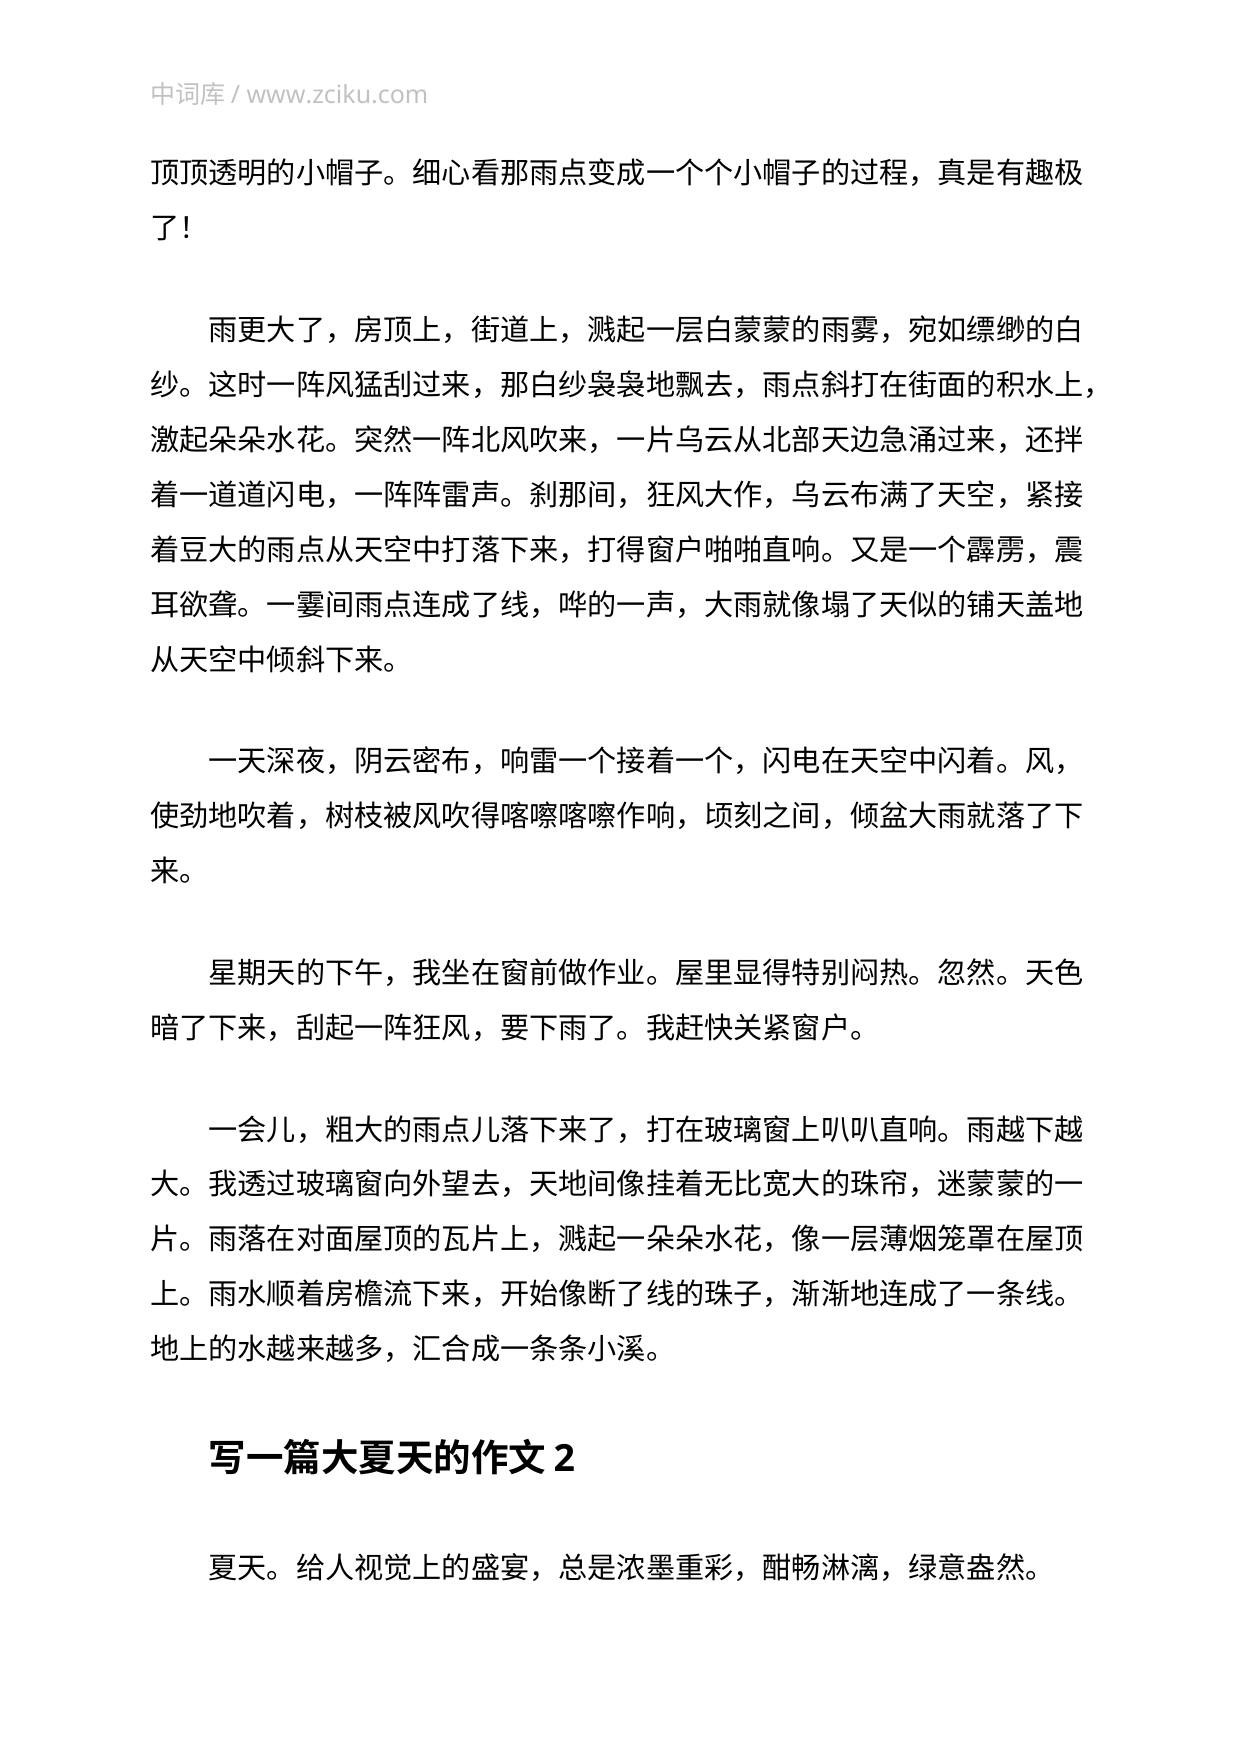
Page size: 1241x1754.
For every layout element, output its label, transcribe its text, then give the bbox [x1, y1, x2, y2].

text 一天深夜，阴云密布，响雷一个接着一个，闪电在天空中闪着。风，使劲地吹着，树枝被风吹得喀嚓喀嚓作响，顷刻之间，倾盆大雨就落了下来。 [150, 738, 1090, 890]
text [150, 150, 1090, 247]
text 星期天的下午，我坐在窗前做作业。屋里显得特别闷热。忽然。天色暗了下来，刮起一阵狂风，要下雨了。我赶快关紧窗户。 [150, 949, 1090, 1047]
text 写一篇大夏天的作文2 [150, 1427, 1090, 1482]
text 夏天。给人视觉上的盛宴，总是浓墨重彩，酣畅淋漓，绿意盎然。 [150, 1545, 1090, 1587]
text 一会儿，粗大的雨点儿落下来了，打在玻璃窗上叭叭直响。雨越下越大。我透过玻璃窗向外望去，天地间像挂着无比宽大的珠帘，迷蒙蒙的一片。雨落在对面屋顶的瓦片上，溅起一朵朵水花，像一层薄烟笼罩在屋顶上。雨水顺着房檐流下来，开始像断了线的珠子，渐渐地连成了一条线。地上的水越来越多，汇合成一条条小溪。 [150, 1106, 1090, 1368]
text 雨更大了，房顶上，街道上，溅起一层白蒙蒙的雨雾，宛如缥缈的白纱。这时一阵风猛刮过来，那白纱袅袅地飘去，雨点斜打在街面的积水上，激起朵朵水花。突然一阵北风吹来，一片乌云从北部天边急涌过来，还拌着一道道闪电，一阵阵雷声。刹那间，狂风大作，乌云布满了天空，紧接着豆大的雨点从天空中打落下来，打得窗户啪啪直响。又是一个霹雳，震耳欲聋。一霎间雨点连成了线，哗的一声，大雨就像塌了天似的铺天盖地从天空中倾斜下来。 [150, 307, 1090, 678]
